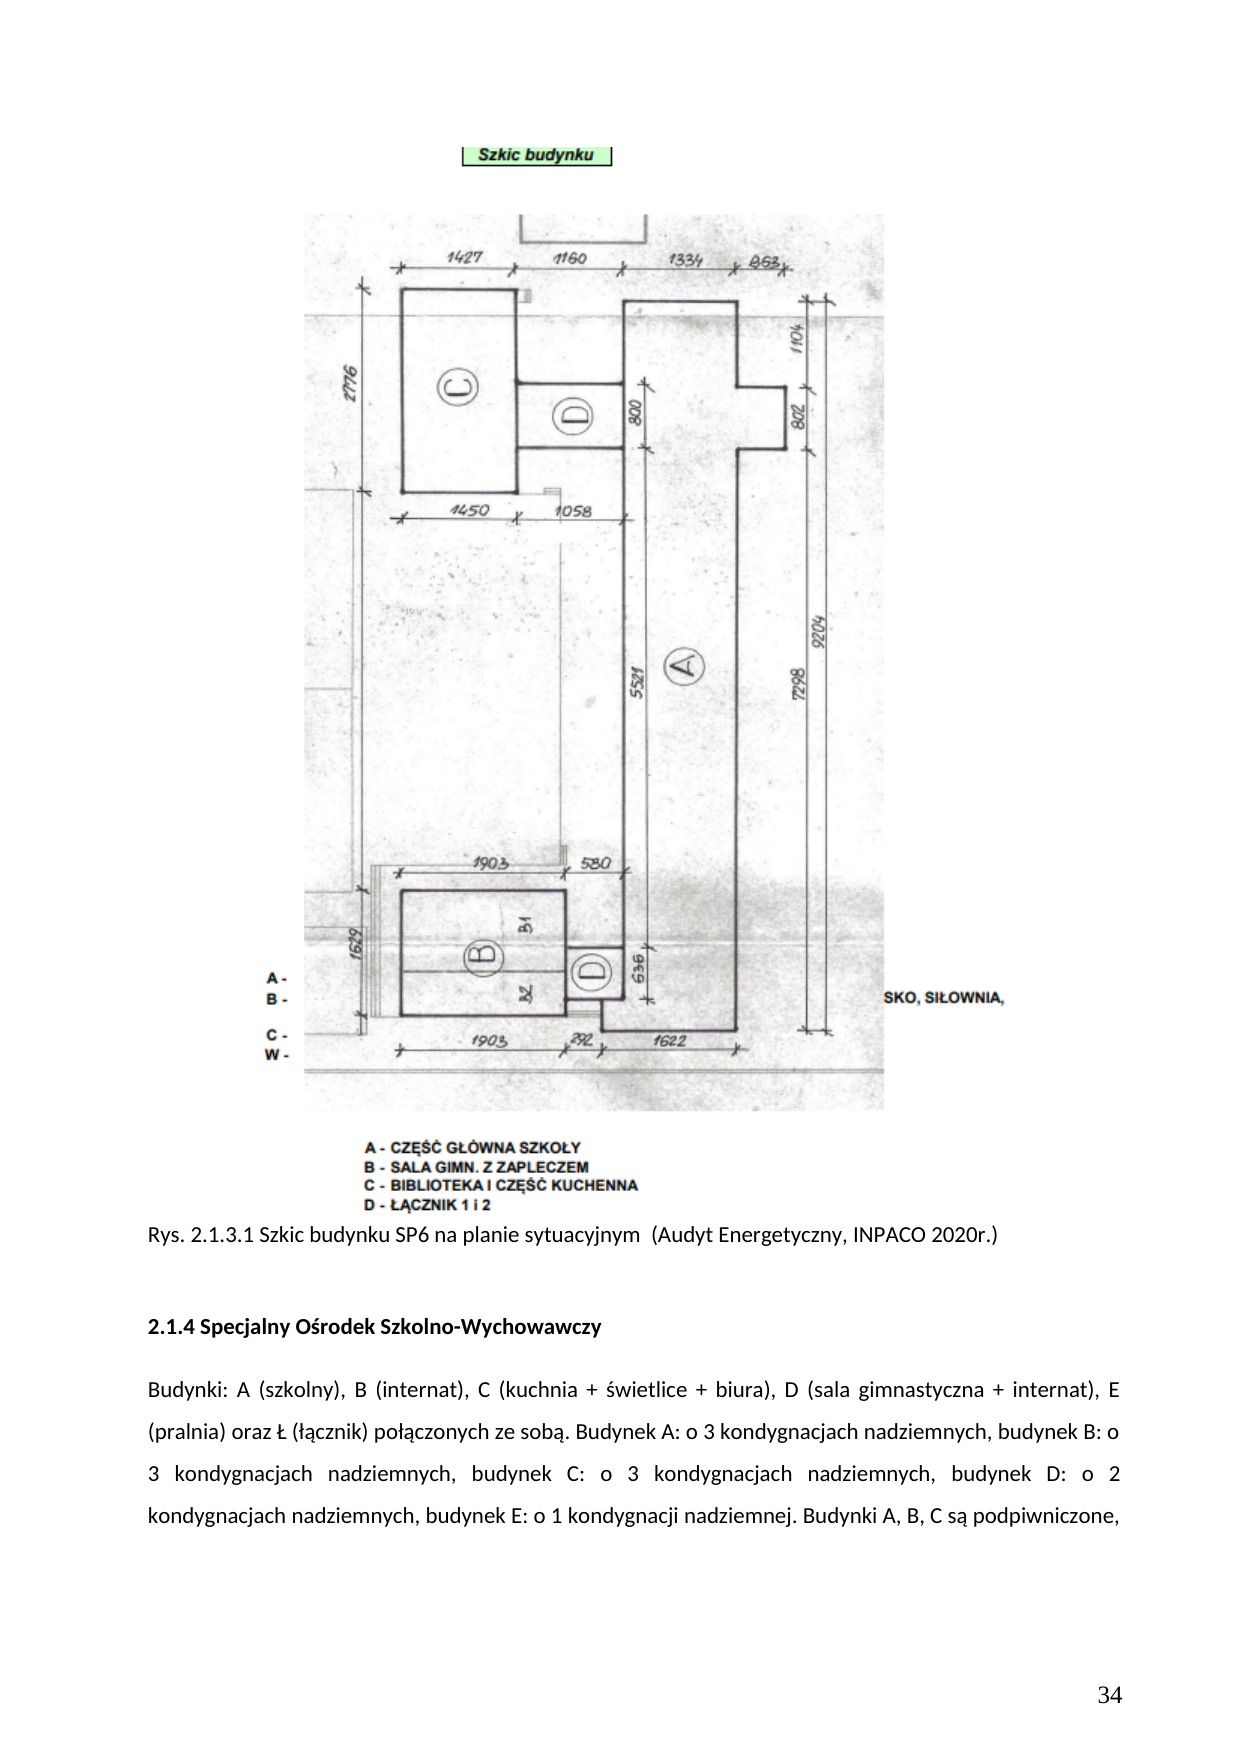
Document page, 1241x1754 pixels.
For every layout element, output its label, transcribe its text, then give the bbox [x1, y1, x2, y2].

subtitle 2.1.4 Specjalny Ośrodek Szkolno-Wychowawczy [148, 1311, 1122, 1340]
text Rys. 2.1.3.1 Szkic budynku SP6 na planie sytuacyjnym (Audyt Energetyczny, INPACO 2020r.) [148, 1221, 1122, 1248]
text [148, 1375, 1122, 1529]
picture [237, 147, 1033, 1221]
